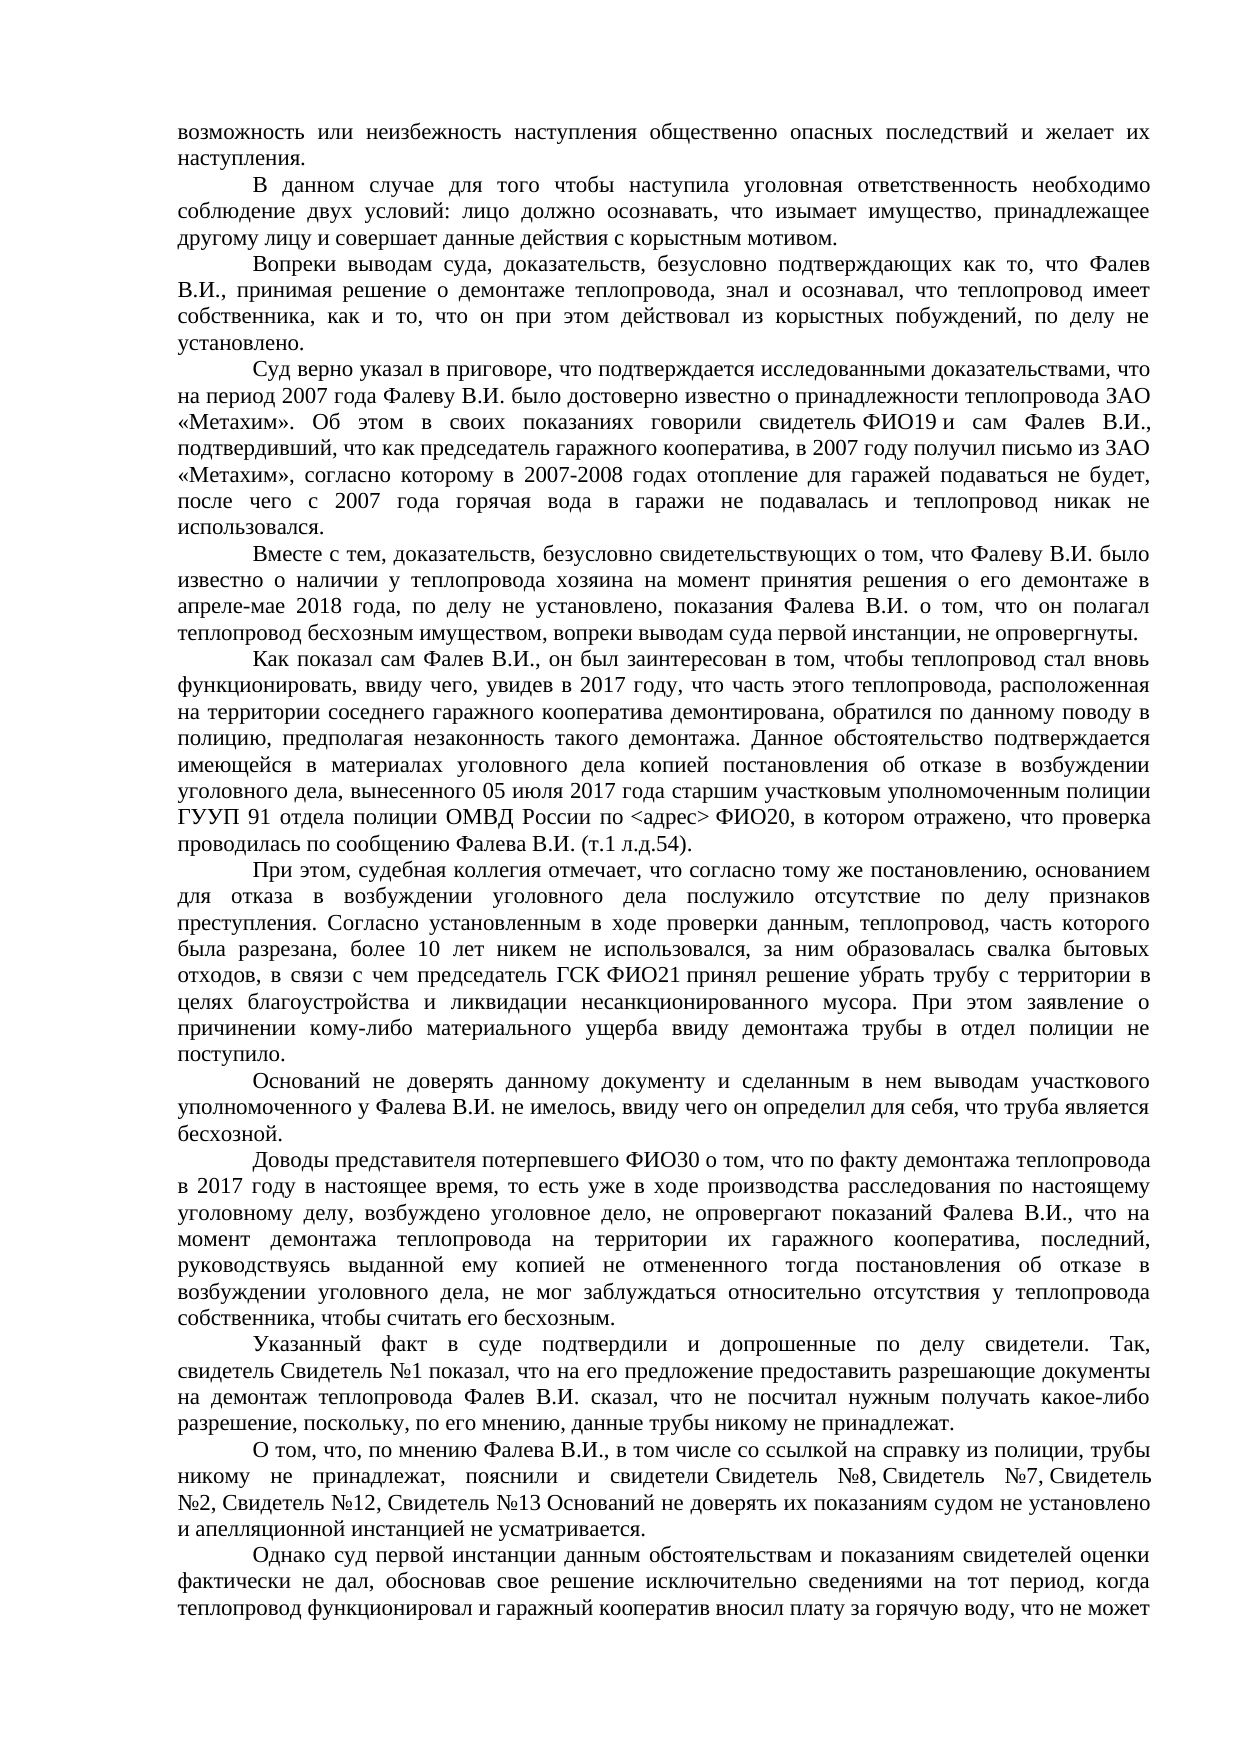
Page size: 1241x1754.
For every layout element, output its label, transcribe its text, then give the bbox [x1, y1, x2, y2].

text О том, что, по мнению Фалева В.И., в том числе со ссылкой на справку из полиции, трубы никому не принадлежат, пояснили и свидетели Свидетель №8, Свидетель №7, Свидетель №2, Свидетель №12, Свидетель №13 Оснований не доверять их показаниям судом не установлено и апелляционной инстанцией не усматривается. [177, 1436, 1152, 1541]
text Как показал сам Фалев В.И., он был заинтересован в том, чтобы теплопровод стал вновь функционировать, ввиду чего, увидев в 2017 году, что часть этого теплопровода, расположенная на территории соседнего гаражного кооператива демонтирована, обратился по данному поводу в полицию, предполагая незаконность такого демонтажа. Данное обстоятельство подтверждается имеющейся в материалах уголовного дела копией постановления об отказе в возбуждении уголовного дела, вынесенного 05 июля 2017 года старшим участковым уполномоченным полиции ГУУП 91 отдела полиции ОМВД России по <адрес> ФИО20, в котором отражено, что проверка проводилась по сообщению Фалева В.И. (т.1 л.д.54). [177, 645, 1152, 856]
text Указанный факт в суде подтвердили и допрошенные по делу свидетели. Так, свидетель Свидетель №1 показал, что на его предложение предоставить разрешающие документы на демонтаж теплопровода Фалев В.И. сказал, что не посчитал нужным получать какое-либо разрешение, поскольку, по его мнению, данные трубы никому не принадлежат. [177, 1330, 1152, 1436]
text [177, 118, 1152, 171]
text Суд верно указал в приговоре, что подтверждается исследованными доказательствами, что на период 2007 года Фалеву В.И. было достоверно известно о принадлежности теплопровода ЗАО «Метахим». Об этом в своих показаниях говорили свидетель ФИО19 и сам Фалев В.И., подтвердивший, что как председатель гаражного кооператива, в 2007 году получил письмо из ЗАО «Метахим», согласно которому в 2007-2008 годах отопление для гаражей подаваться не будет, после чего с 2007 года горячая вода в гаражи не подавалась и теплопровод никак не использовался. [177, 355, 1152, 540]
text При этом, судебная коллегия отмечает, что согласно тому же постановлению, основанием для отказа в возбуждении уголовного дела послужило отсутствие по делу признаков преступления. Согласно установленным в ходе проверки данным, теплопровод, часть которого была разрезана, более 10 лет никем не использовался, за ним образовалась свалка бытовых отходов, в связи с чем председатель ГСК ФИО21 принял решение убрать трубу с территории в целях благоустройства и ликвидации несанкционированного мусора. При этом заявление о причинении кому-либо материального ущерба ввиду демонтажа трубы в отдел полиции не поступило. [177, 856, 1152, 1067]
text Доводы представителя потерпевшего ФИО30 о том, что по факту демонтажа теплопровода в 2017 году в настоящее время, то есть уже в ходе производства расследования по настоящему уголовному делу, возбуждено уголовное дело, не опровергают показаний Фалева В.И., что на момент демонтажа теплопровода на территории их гаражного кооператива, последний, руководствуясь выданной ему копией не отмененного тогда постановления об отказе в возбуждении уголовного дела, не мог заблуждаться относительно отсутствия у теплопровода собственника, чтобы считать его бесхозным. [177, 1146, 1152, 1330]
text Вопреки выводам суда, доказательств, безусловно подтверждающих как то, что Фалев В.И., принимая решение о демонтаже теплопровода, знал и осознавал, что теплопровод имеет собственника, как и то, что он при этом действовал из корыстных побуждений, по делу не установлено. [177, 250, 1152, 355]
text В данном случае для того чтобы наступила уголовная ответственность необходимо соблюдение двух условий: лицо должно осознавать, что изымает имущество, принадлежащее другому лицу и совершает данные действия с корыстным мотивом. [177, 171, 1152, 250]
text Оснований не доверять данному документу и сделанным в нем выводам участкового уполномоченного у Фалева В.И. не имелось, ввиду чего он определил для себя, что труба является бесхозной. [177, 1067, 1152, 1146]
text Вместе с тем, доказательств, безусловно свидетельствующих о том, что Фалеву В.И. было известно о наличии у теплопровода хозяина на момент принятия решения о его демонтаже в апреле-мае 2018 года, по делу не установлено, показания Фалева В.И. о том, что он полагал теплопровод бесхозным имуществом, вопреки выводам суда первой инстанции, не опровергнуты. [177, 540, 1152, 645]
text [177, 1541, 1152, 1620]
